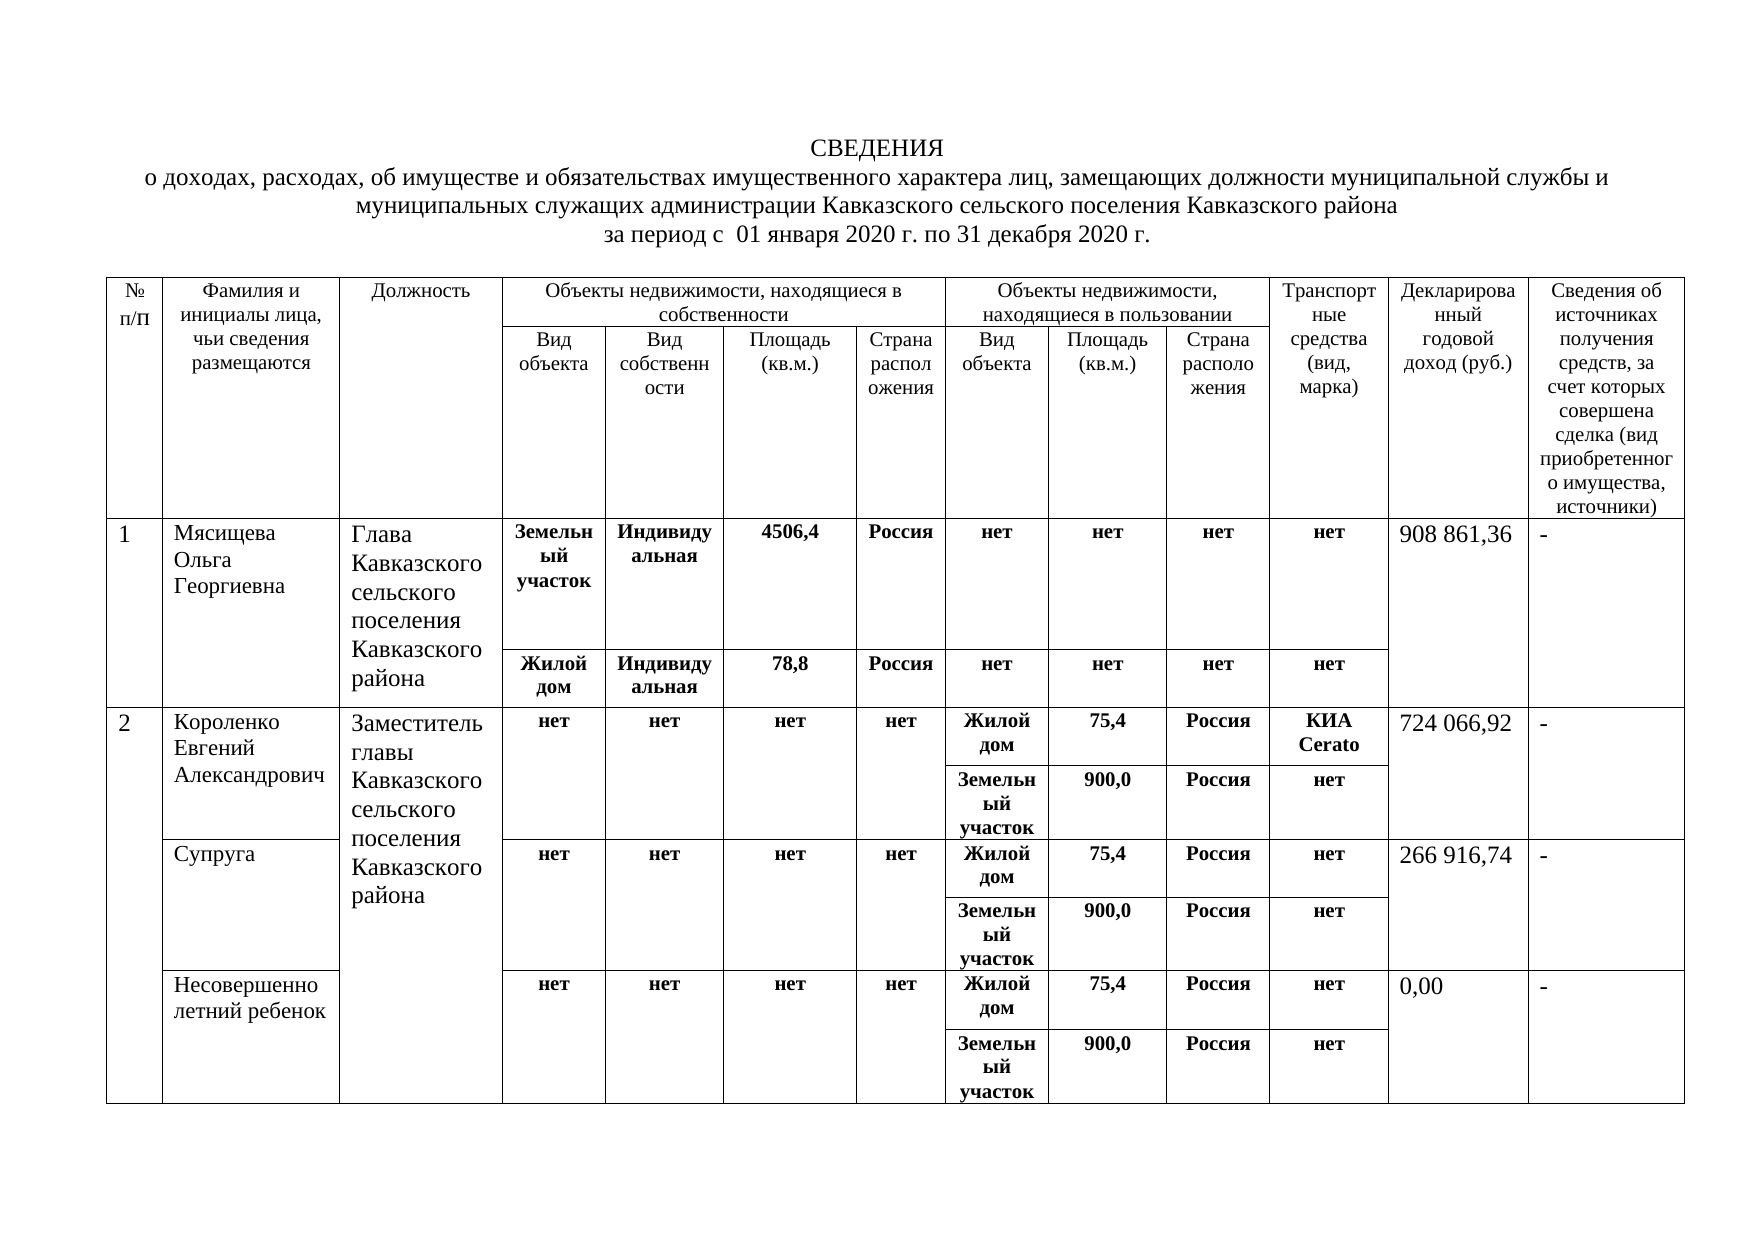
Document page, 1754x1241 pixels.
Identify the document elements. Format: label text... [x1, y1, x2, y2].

table_cell нет [1270, 840, 1388, 897]
table_header Объекты недвижимости, находящиеся в пользовании [946, 278, 1269, 326]
table_cell нет [1167, 519, 1269, 649]
table_header Сведения об источниках получения средств, за счет которых совершена сделка (вид приобретенного имущества, источники) [1529, 278, 1684, 518]
table_cell нет [946, 650, 1048, 707]
table_cell КИА Cerato [1270, 708, 1388, 765]
table_cell 0,00 [1389, 971, 1528, 1103]
table_cell Индивидуальная [606, 519, 723, 649]
text СВЕДЕНИЯ [118, 133, 1636, 162]
table_cell Мясищева Ольга Георгиевна [163, 519, 339, 707]
table_cell Короленко Евгений Александрович [163, 708, 339, 839]
table_cell нет [503, 708, 605, 839]
table_cell Земельный участок [946, 1030, 1048, 1103]
table_cell Вид объекта [946, 327, 1048, 518]
table_cell Площадь (кв.м.) [1049, 327, 1166, 518]
table_cell Несовершеннолетний ребенок [163, 971, 339, 1103]
table_cell Россия [1167, 840, 1269, 897]
table_cell Россия [1167, 1030, 1269, 1103]
table_cell Жилой дом [503, 650, 605, 707]
table_cell Площадь (кв.м.) [724, 327, 856, 518]
table_cell Глава Кавказского сельского поселения Кавказского района [340, 519, 502, 707]
table_cell - [1529, 971, 1684, 1103]
table_cell Россия [1167, 971, 1269, 1029]
table_cell Заместитель главы Кавказского сельского поселения Кавказского района [340, 708, 502, 1103]
table_cell 1 [107, 519, 162, 707]
table_cell нет [946, 519, 1048, 649]
table_cell нет [724, 971, 856, 1103]
table_cell нет [503, 971, 605, 1103]
table_header Транспортные средства (вид, марка) [1270, 278, 1388, 518]
table_cell Земельный участок [946, 898, 1048, 970]
table_cell нет [1167, 650, 1269, 707]
table_cell 4506,4 [724, 519, 856, 649]
table_cell нет [1270, 650, 1388, 707]
table_cell 75,4 [1049, 840, 1166, 897]
table_header Декларированный годовой доход (руб.) [1389, 278, 1528, 518]
table_cell 75,4 [1049, 708, 1166, 765]
table_cell нет [606, 840, 723, 970]
table_cell - [1529, 840, 1684, 970]
table_header Должность [340, 278, 502, 518]
table_header Фамилия и инициалы лица, чьи сведения размещаются [163, 278, 339, 518]
table_cell 78,8 [724, 650, 856, 707]
text о доходах, расходах, об имуществе и обязательствах имущественного характера лиц, замещающих должности муниципальной службы и муниципальных служащих администрации Кавказского сельского поселения Кавказского района [118, 162, 1636, 219]
table_cell 900,0 [1049, 898, 1166, 970]
table_header № п/п [107, 278, 162, 518]
table_cell нет [1270, 898, 1388, 970]
table_cell Индивидуальная [606, 650, 723, 707]
table_cell нет [857, 840, 945, 970]
table_cell Россия [1167, 708, 1269, 765]
table_cell - [1529, 708, 1684, 839]
table_cell Жилой дом [946, 840, 1048, 897]
table_cell 900,0 [1049, 1030, 1166, 1103]
table_cell Земельный участок [503, 519, 605, 649]
table_cell 2 [107, 708, 162, 1103]
table_cell нет [606, 971, 723, 1103]
table_cell 266 916,74 [1389, 840, 1528, 970]
table_cell нет [1049, 650, 1166, 707]
table_cell нет [857, 708, 945, 839]
table_cell - [1529, 519, 1684, 707]
table_cell нет [503, 840, 605, 970]
table_cell Земельный участок [946, 766, 1048, 839]
table_cell нет [1270, 766, 1388, 839]
table_cell Россия [1167, 898, 1269, 970]
table_cell нет [857, 971, 945, 1103]
table_cell Вид собственности [606, 327, 723, 518]
table_cell Вид объекта [503, 327, 605, 518]
table_cell Супруга [163, 840, 339, 970]
table_cell нет [724, 708, 856, 839]
table_cell Страна расположения [857, 327, 945, 518]
table_cell Россия [1167, 766, 1269, 839]
text за период с 01 января 2020 г. по 31 декабря 2020 г. [118, 219, 1636, 248]
table_cell нет [1270, 519, 1388, 649]
table_cell нет [1049, 519, 1166, 649]
table_cell Россия [857, 650, 945, 707]
table_cell нет [724, 840, 856, 970]
table_header Объекты недвижимости, находящиеся в собственности [503, 278, 945, 326]
table_cell Страна расположения [1167, 327, 1269, 518]
table_cell 724 066,92 [1389, 708, 1528, 839]
table_cell Россия [857, 519, 945, 649]
table_cell нет [1270, 1030, 1388, 1103]
table_cell нет [606, 708, 723, 839]
table_cell 75,4 [1049, 971, 1166, 1029]
table_cell 908 861,36 [1389, 519, 1528, 707]
table_cell нет [1270, 971, 1388, 1029]
table_cell Жилой дом [946, 708, 1048, 765]
table_cell 900,0 [1049, 766, 1166, 839]
table_cell Жилой дом [946, 971, 1048, 1029]
